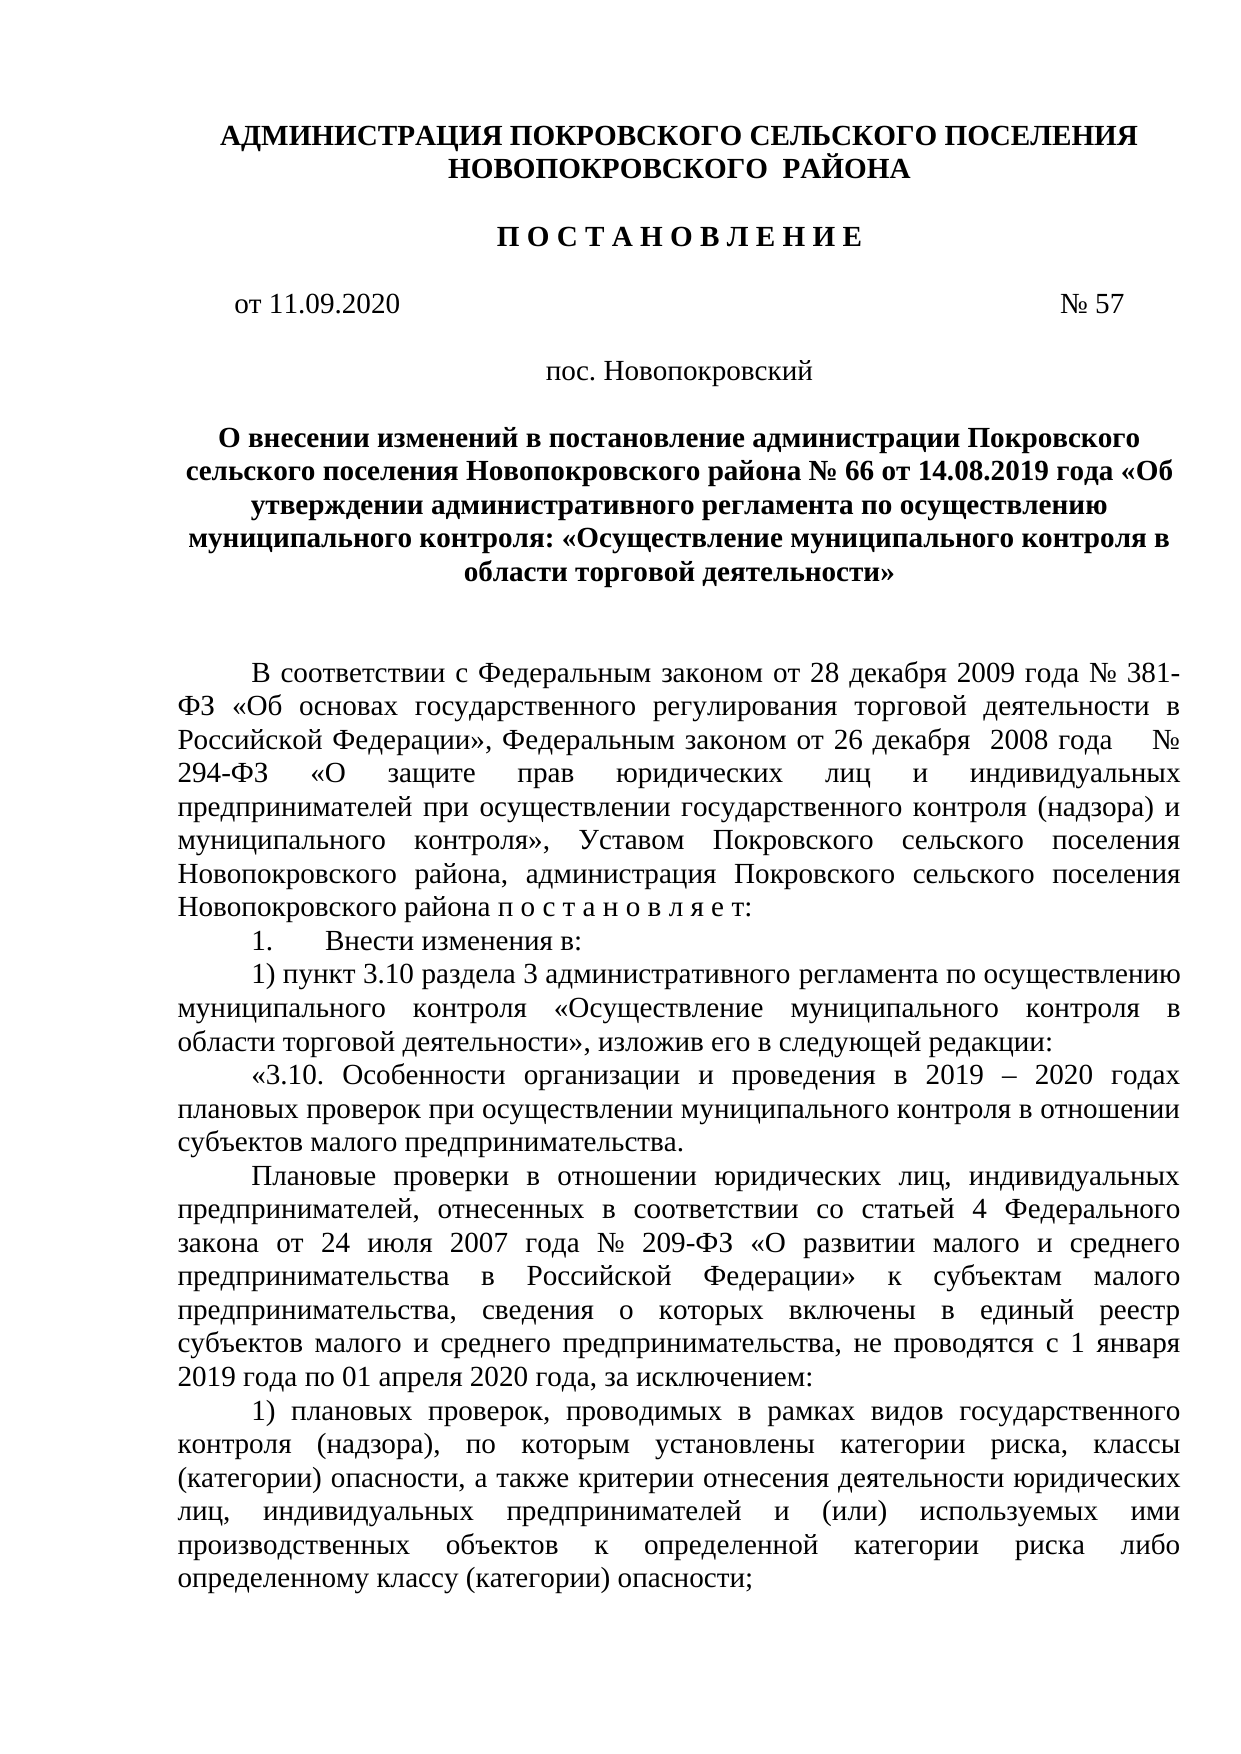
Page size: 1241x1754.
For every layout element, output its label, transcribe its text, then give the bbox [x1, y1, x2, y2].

list Внести изменения в: [251, 923, 1181, 957]
text 1) пункт 3.10 раздела 3 административного регламента по осуществлению муниципального контроля «Осуществление муниципального контроля в области торговой деятельности», изложив его в следующей редакции: [177, 957, 1181, 1057]
title П О С Т А Н О В Л Е Н И Е [177, 219, 1181, 252]
text Плановые проверки в отношении юридических лиц, индивидуальных предпринимателей, отнесенных в соответствии со статьей 4 Федерального закона от 24 июля 2007 года № 209-ФЗ «О развитии малого и среднего предпринимательства в Российской Федерации» к субъектам малого предпринимательства, сведения о которых включены в единый реестр субъектов малого и среднего предпринимательства, не проводятся с 1 января 2019 года по 01 апреля 2020 года, за исключением: [177, 1158, 1181, 1393]
text 1) плановых проверок, проводимых в рамках видов государственного контроля (надзора), по которым установлены категории риска, классы (категории) опасности, а также критерии отнесения деятельности юридических лиц, индивидуальных предпринимателей и (или) используемых ими производственных объектов к определенной категории риска либо определенному классу (категории) опасности; [177, 1393, 1181, 1594]
text пос. Новопокровский [177, 353, 1181, 386]
text О внесении изменений в постановление администрации Покровского сельского поселения Новопокровского района № 66 от 14.08.2019 года «Об утверждении административного регламента по осуществлению муниципального контроля: «Осуществление муниципального контроля в области торговой деятельности» [177, 420, 1181, 588]
text от 11.09.2020 № 57 [177, 286, 1181, 319]
text «3.10. Особенности организации и проведения в 2019 – 2020 годах плановых проверок при осуществлении муниципального контроля в отношении субъектов малого предпринимательства. [177, 1057, 1181, 1158]
text В соответствии с Федеральным законом от 28 декабря 2009 года № 381-ФЗ «Об основах государственного регулирования торговой деятельности в Российской Федерации», Федеральным законом от 26 декабря 2008 года № 294-ФЗ «О защите прав юридических лиц и индивидуальных предпринимателей при осуществлении государственного контроля (надзора) и муниципального контроля», Уставом Покровского сельского поселения Новопокровского района, администрация Покровского сельского поселения Новопокровского района п о с т а н о в л я е т: [177, 655, 1181, 923]
text АДМИНИСТРАЦИЯ ПОКРОВСКОГО СЕЛЬСКОГО ПОСЕЛЕНИЯ НОВОПОКРОВСКОГО РАЙОНА [177, 118, 1181, 185]
